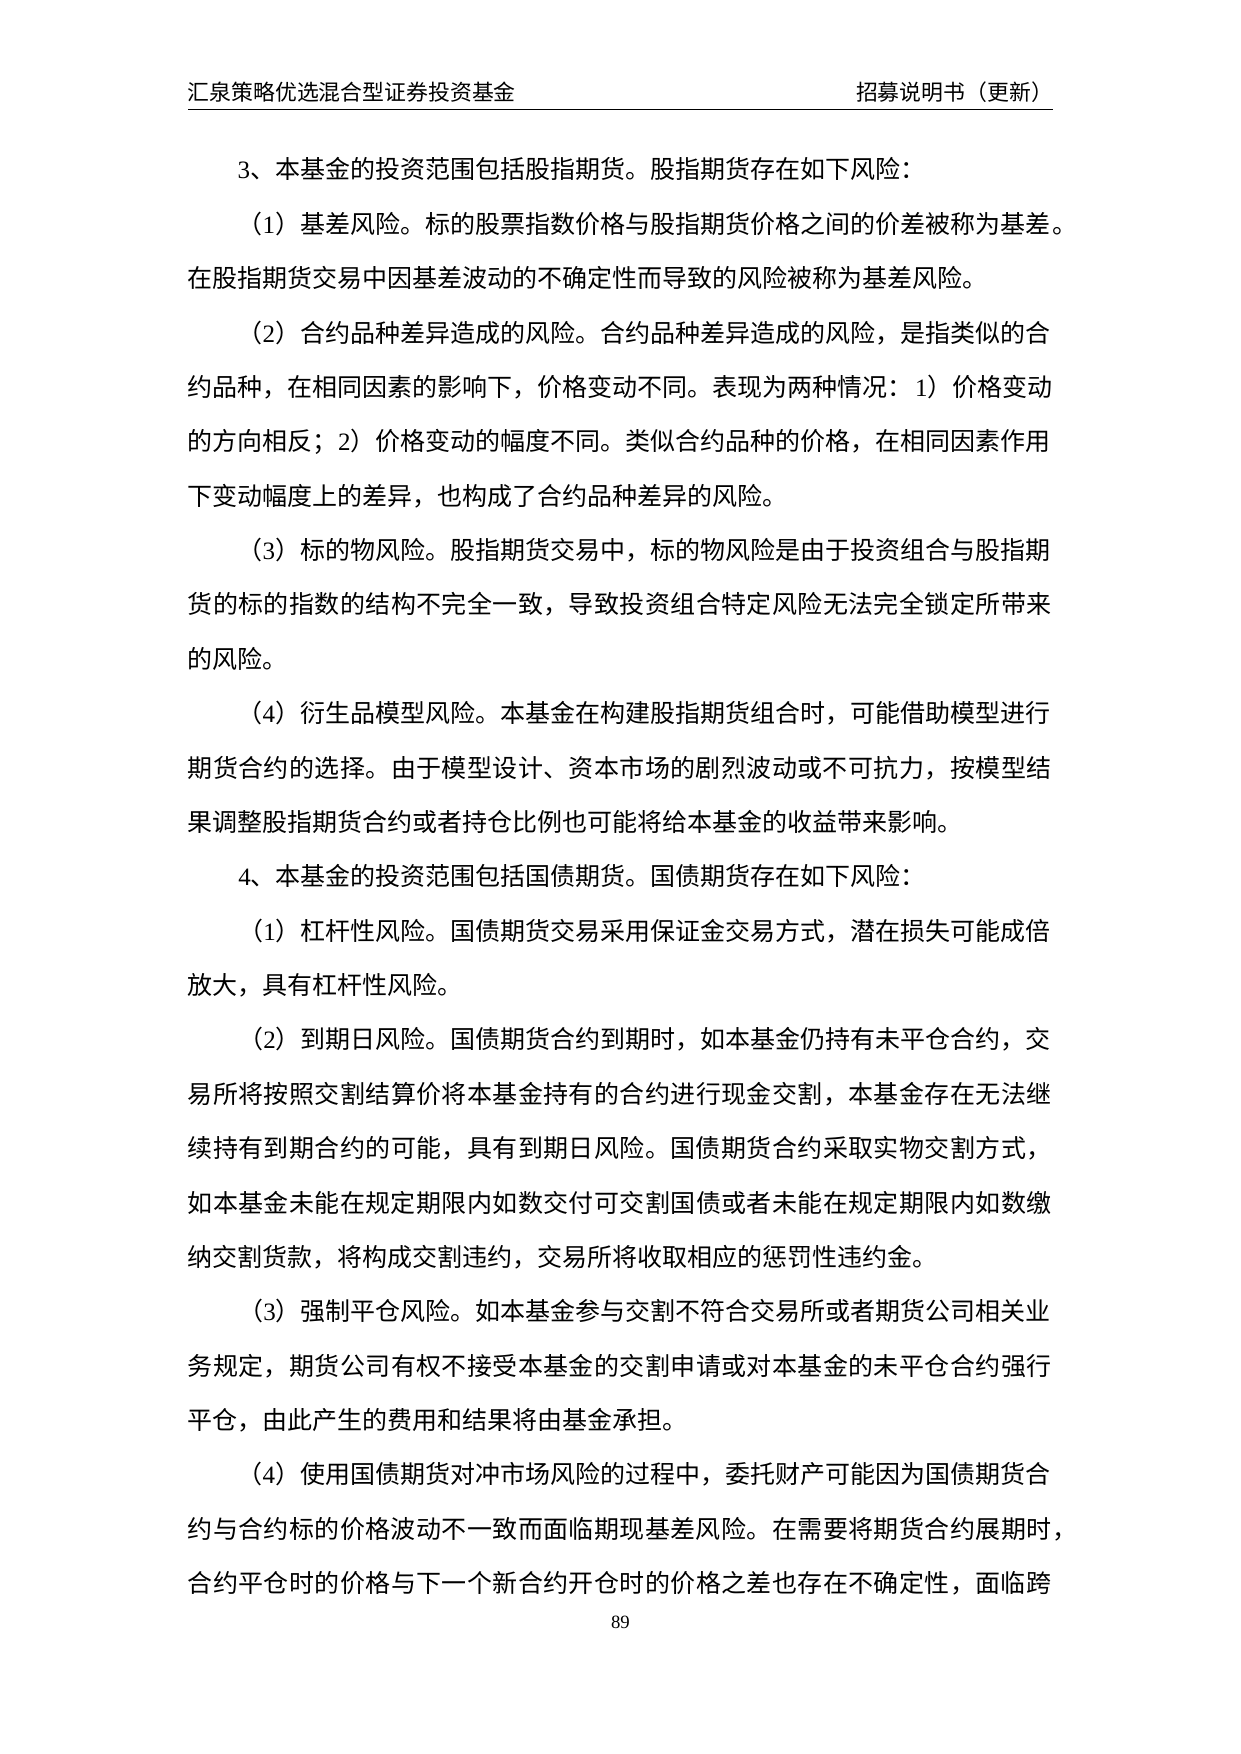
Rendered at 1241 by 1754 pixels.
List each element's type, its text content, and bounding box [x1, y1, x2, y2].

text （2）合约品种差异造成的风险。合约品种差异造成的风险，是指类似的合约品种，在相同因素的影响下，价格变动不同。表现为两种情况：1）价格变动的方向相反；2）价格变动的幅度不同。类似合约品种的价格，在相同因素作用下变动幅度上的差异，也构成了合约品种差异的风险。 [187, 313, 1053, 512]
text （3）标的物风险。股指期货交易中，标的物风险是由于投资组合与股指期货的标的指数的结构不完全一致，导致投资组合特定风险无法完全锁定所带来的风险。 [187, 531, 1053, 676]
text （2）到期日风险。国债期货合约到期时，如本基金仍持有未平仓合约，交易所将按照交割结算价将本基金持有的合约进行现金交割，本基金存在无法继续持有到期合约的可能，具有到期日风险。国债期货合约采取实物交割方式，如本基金未能在规定期限内如数交付可交割国债或者未能在规定期限内如数缴纳交割货款，将构成交割违约，交易所将收取相应的惩罚性违约金。 [187, 1020, 1053, 1274]
text （4）衍生品模型风险。本基金在构建股指期货组合时，可能借助模型进行期货合约的选择。由于模型设计、资本市场的剧烈波动或不可抗力，按模型结果调整股指期货合约或者持仓比例也可能将给本基金的收益带来影响。 [187, 694, 1053, 839]
text 4、本基金的投资范围包括国债期货。国债期货存在如下风险： [187, 857, 1053, 893]
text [187, 1455, 1053, 1600]
text （1）杠杆性风险。国债期货交易采用保证金交易方式，潜在损失可能成倍放大，具有杠杆性风险。 [187, 911, 1053, 1002]
text 3、本基金的投资范围包括股指期货。股指期货存在如下风险： [187, 150, 1053, 186]
text （1）基差风险。标的股票指数价格与股指期货价格之间的价差被称为基差。在股指期货交易中因基差波动的不确定性而导致的风险被称为基差风险。 [187, 204, 1053, 295]
text （3）强制平仓风险。如本基金参与交割不符合交易所或者期货公司相关业务规定，期货公司有权不接受本基金的交割申请或对本基金的未平仓合约强行平仓，由此产生的费用和结果将由基金承担。 [187, 1292, 1053, 1437]
